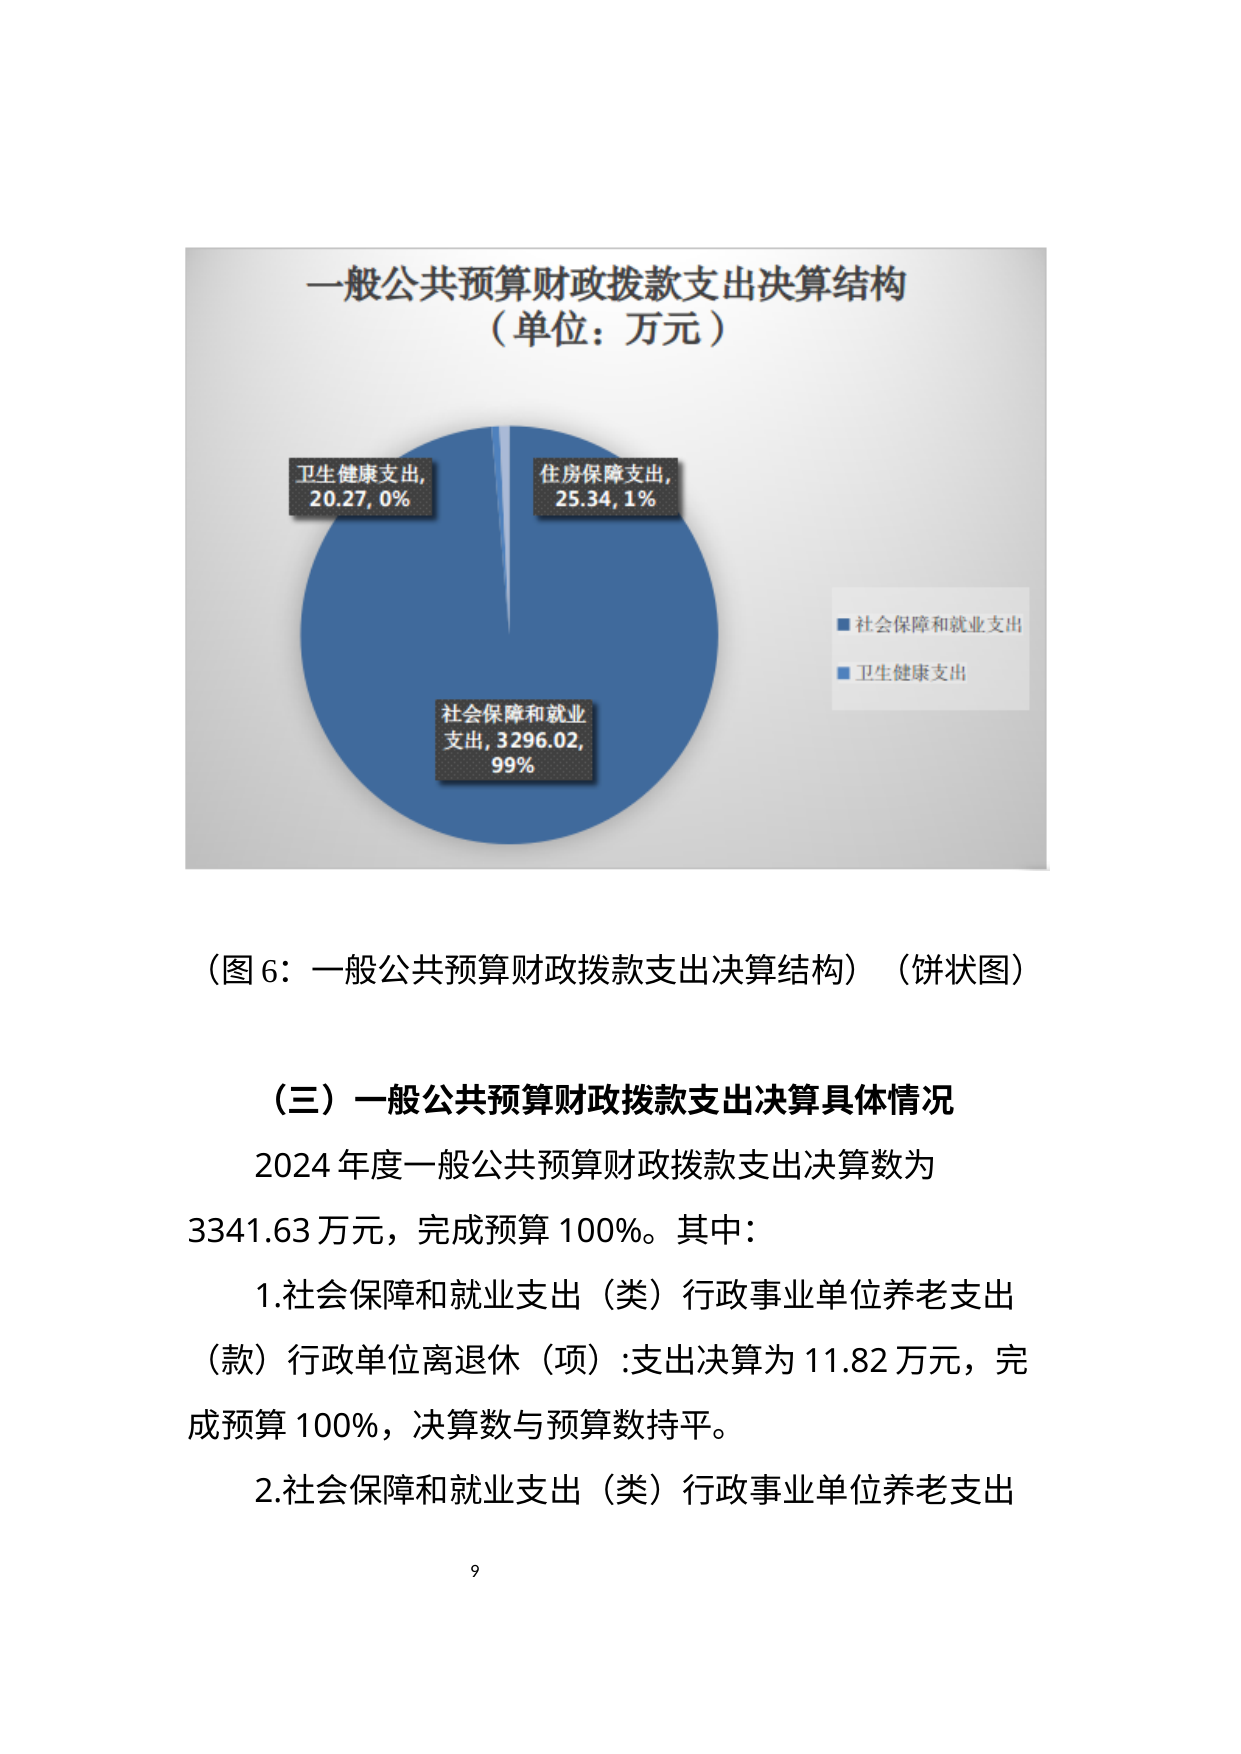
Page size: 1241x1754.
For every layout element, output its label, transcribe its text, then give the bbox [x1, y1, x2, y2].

text （三）一般公共预算财政拨款支出决算具体情况 [187, 1066, 1053, 1131]
picture [185, 241, 1050, 871]
text （图6：一般公共预算财政拨款支出决算结构）（饼状图） [187, 936, 1053, 1001]
list 1.社会保障和就业支出（类）行政事业单位养老支出（款）行政单位离退休（项）:支出决算为11.82万元，完成预算100%，决算数与预算数持平。 [187, 1261, 1053, 1456]
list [187, 1456, 1053, 1521]
list 2024年度一般公共预算财政拨款支出决算数为3341.63万元，完成预算100%。其中： [187, 1131, 1053, 1261]
